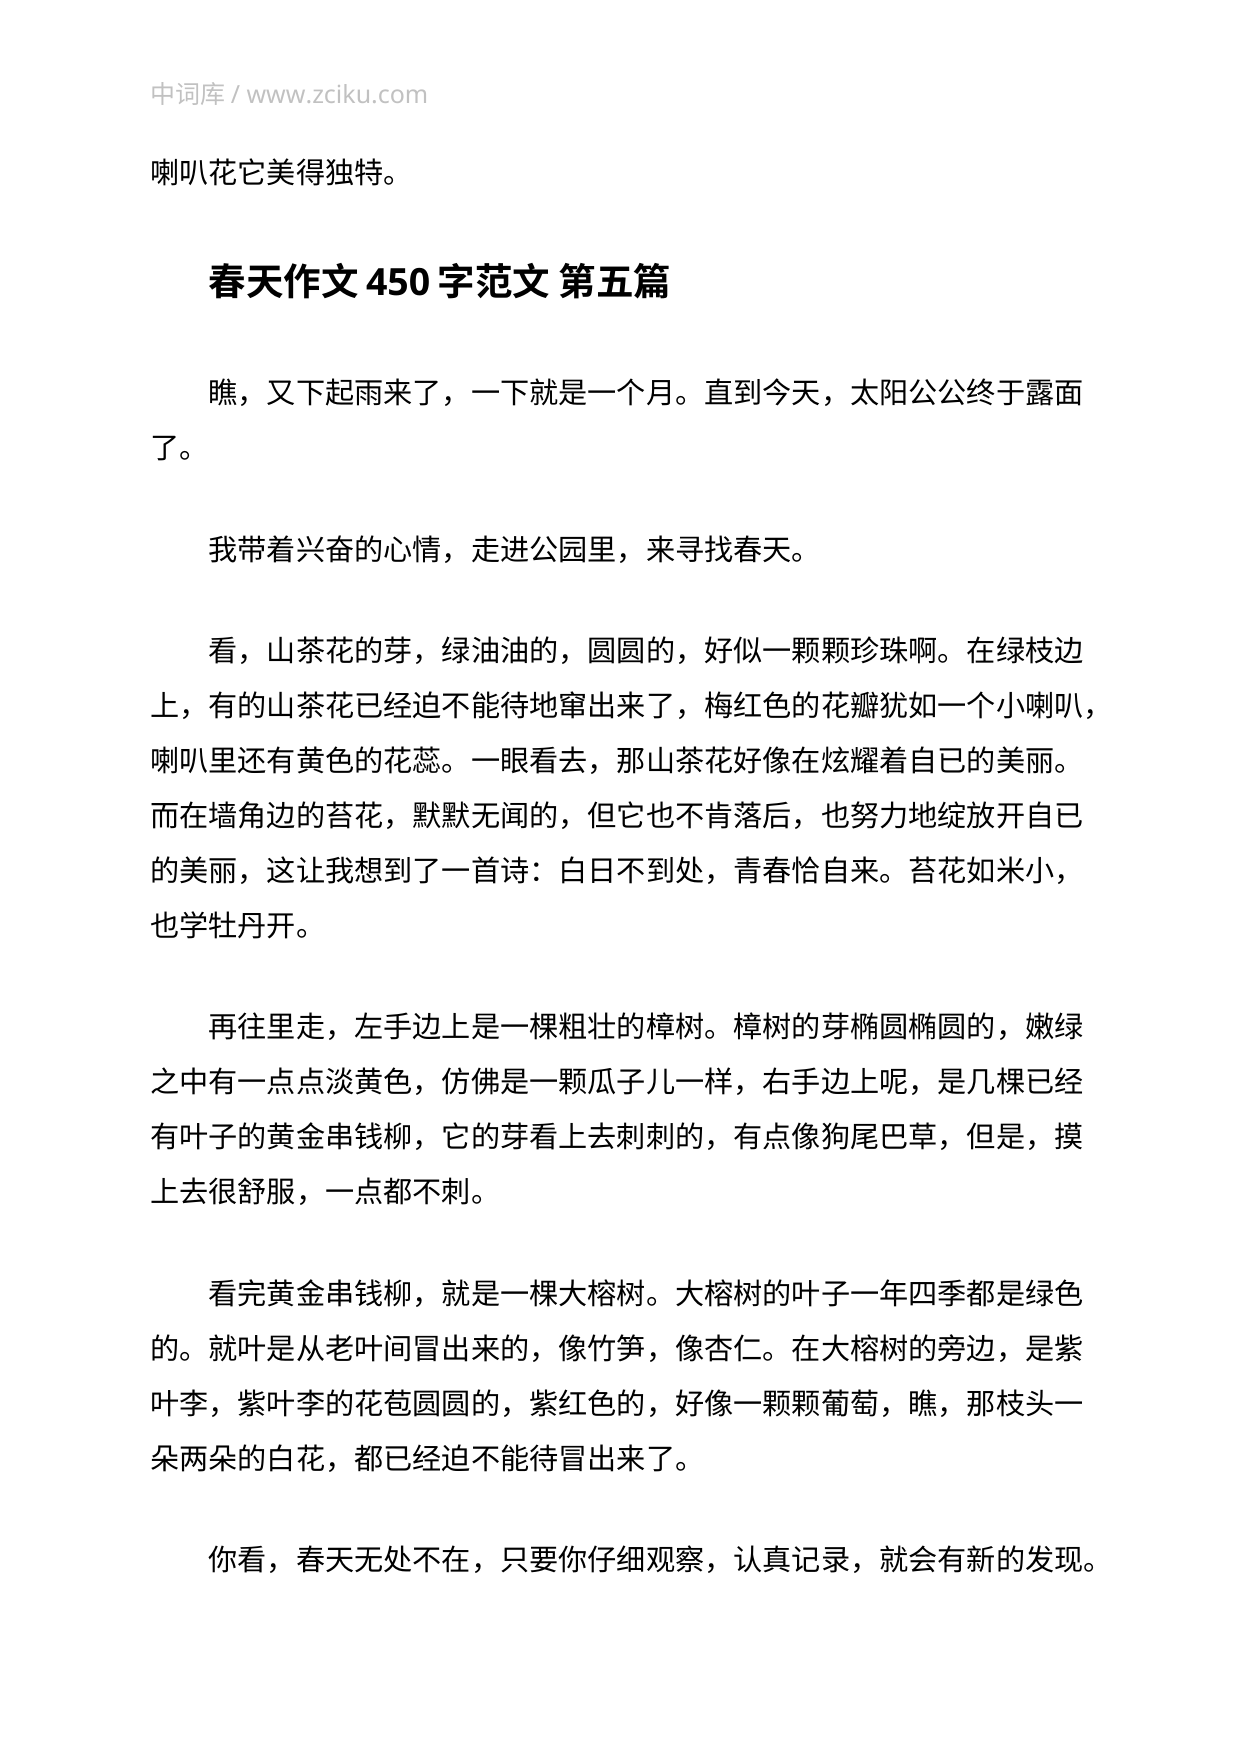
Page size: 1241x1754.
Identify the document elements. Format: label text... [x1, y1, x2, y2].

text 瞧，又下起雨来了，一下就是一个月。直到今天，太阳公公终于露面了。 [150, 369, 1090, 467]
text 我带着兴奋的心情，走进公园里，来寻找春天。 [150, 526, 1090, 568]
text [150, 150, 1090, 192]
text 你看，春天无处不在，只要你仔细观察，认真记录，就会有新的发现。 [150, 1537, 1090, 1579]
text 春天作文450字范文 第五篇 [150, 252, 1090, 306]
text 看完黄金串钱柳，就是一棵大榕树。大榕树的叶子一年四季都是绿色的。就叶是从老叶间冒出来的，像竹笋，像杏仁。在大榕树的旁边，是紫叶李，紫叶李的花苞圆圆的，紫红色的，好像一颗颗葡萄，瞧，那枝头一朵两朵的白花，都已经迫不能待冒出来了。 [150, 1271, 1090, 1477]
text 再往里走，左手边上是一棵粗壮的樟树。樟树的芽椭圆椭圆的，嫩绿之中有一点点淡黄色，仿佛是一颗瓜子儿一样，右手边上呢，是几棵已经有叶子的黄金串钱柳，它的芽看上去刺刺的，有点像狗尾巴草，但是，摸上去很舒服，一点都不刺。 [150, 1004, 1090, 1211]
text 看，山茶花的芽，绿油油的，圆圆的，好似一颗颗珍珠啊。在绿枝边上，有的山茶花已经迫不能待地窜出来了，梅红色的花瓣犹如一个小喇叭，喇叭里还有黄色的花蕊。一眼看去，那山茶花好像在炫耀着自已的美丽。而在墙角边的苔花，默默无闻的，但它也不肯落后，也努力地绽放开自已的美丽，这让我想到了一首诗：白日不到处，青春恰自来。苔花如米小，也学牡丹开。 [150, 628, 1090, 944]
